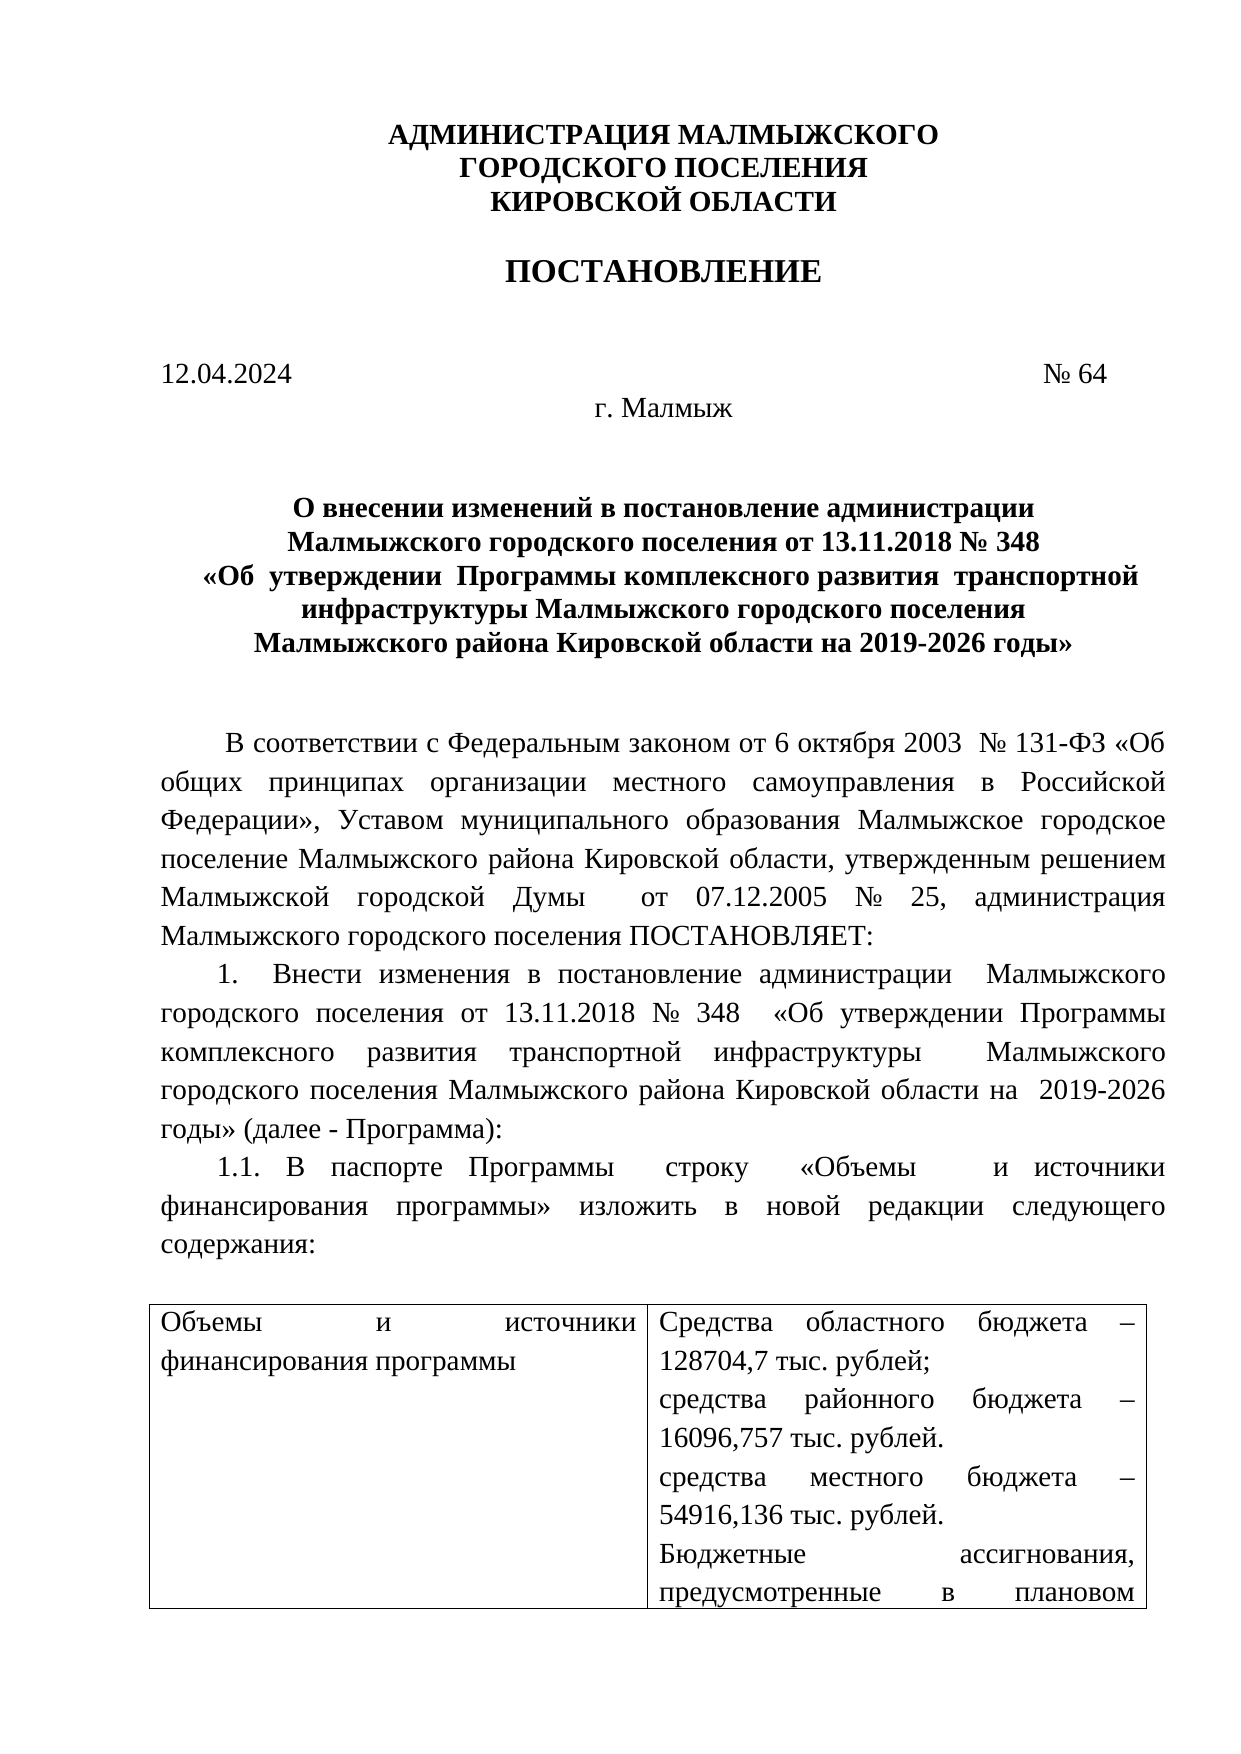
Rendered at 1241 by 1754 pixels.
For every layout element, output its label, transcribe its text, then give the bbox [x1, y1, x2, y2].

text г. Малмыж [160, 390, 1167, 423]
text О внесении изменений в постановление администрации [160, 491, 1167, 524]
subtitle ГОРОДСКОГО ПОСЕЛЕНИЯ [160, 150, 1167, 184]
text 1.1. В паспорте Программы строку «Объемы и источники финансирования программы» изложить в новой редакции следующего содержания: [160, 1149, 1167, 1260]
text 1. Внести изменения в постановление администрации Малмыжского городского поселения от 13.11.2018 № 348 «Об утверждении Программы комплексного развития транспортной инфраструктуры Малмыжского городского поселения Малмыжского района Кировской области на 2019-2026 годы» (далее - Программа): [160, 957, 1167, 1144]
subtitle КИРОВСКОЙ ОБЛАСТИ [160, 184, 1167, 217]
text В соответствии с Федеральным законом от 6 октября 2003 № 131-ФЗ «Об общих принципах организации местного самоуправления в Российской Федерации», Уставом муниципального образования Малмыжское городское поселение Малмыжского района Кировской области, утвержденным решением Малмыжской городской Думы от 07.12.2005 № 25, администрация Малмыжского городского поселения ПОСТАНОВЛЯЕТ: [160, 725, 1167, 952]
text Малмыжского городского поселения от 13.11.2018 № 348 [160, 524, 1167, 558]
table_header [150, 1305, 647, 1608]
text 12.04.2024 № 64 [160, 356, 1167, 390]
text ПОСТАНОВЛЕНИЕ [160, 251, 1167, 289]
text «Об утверждении Программы комплексного развития транспортной инфраструктуры Малмыжского городского поселения [160, 558, 1167, 625]
subtitle АДМИНИСТРАЦИЯ МАЛМЫЖСКОГО [160, 117, 1167, 150]
text Малмыжского района Кировской области на 2019-2026 годы» [160, 625, 1167, 658]
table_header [648, 1305, 1146, 1608]
